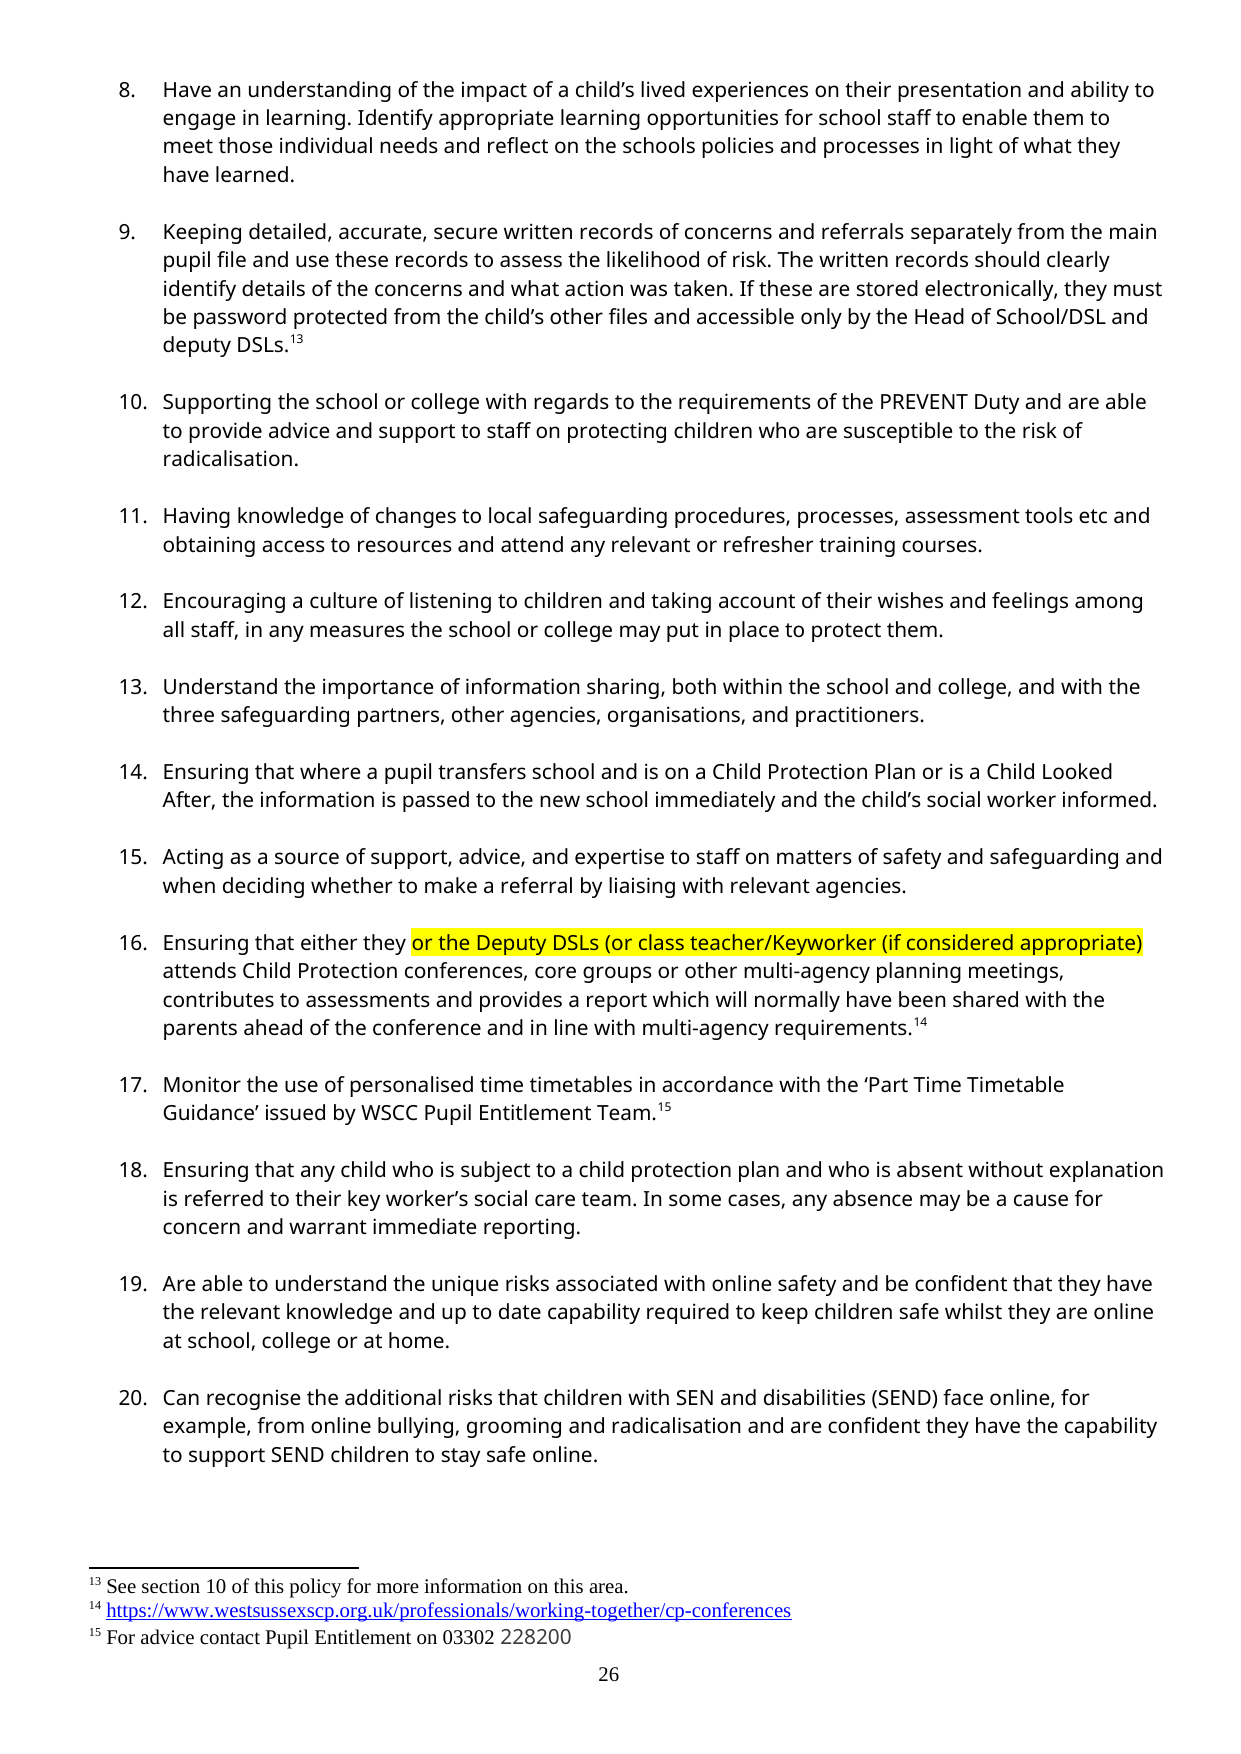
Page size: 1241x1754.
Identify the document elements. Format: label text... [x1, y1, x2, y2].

list Encouraging a culture of listening to children and taking account of their wishes and feelings among all staff, in any measures the school or college may put in place to protect them. [118, 587, 1166, 643]
list Have an understanding of the impact of a child’s lived experiences on their presentation and ability to engage in learning. Identify appropriate learning opportunities for school staff to enable them to meet those individual needs and reflect on the schools policies and processes in light of what they have learned. [118, 75, 1166, 188]
list Ensuring that either they or the Deputy DSLs (or class teacher/Keyworker (if considered appropriate) attends Child Protection conferences, core groups or other multi-agency planning meetings, contributes to assessments and provides a report which will normally have been shared with the parents ahead of the conference and in line with multi-agency requirements. [118, 928, 1166, 1042]
list Supporting the school or college with regards to the requirements of the PREVENT Duty and are able to provide advice and support to staff on protecting children who are susceptible to the risk of radicalisation. [118, 387, 1166, 473]
list Keeping detailed, accurate, secure written records of concerns and referrals separately from the main pupil file and use these records to assess the likelihood of risk. The written records should clearly identify details of the concerns and what action was taken. If these are stored electronically, they must be password protected from the child’s other files and accessible only by the Head of School/DSL and deputy DSLs. [118, 217, 1166, 359]
list Acting as a source of support, advice, and expertise to staff on matters of safety and safeguarding and when deciding whether to make a referral by liaising with relevant agencies. [118, 842, 1166, 899]
list Having knowledge of changes to local safeguarding procedures, processes, assessment tools etc and obtaining access to resources and attend any relevant or refresher training courses. [118, 501, 1166, 558]
list Understand the importance of information sharing, both within the school and college, and with the three safeguarding partners, other agencies, organisations, and practitioners. [118, 672, 1166, 729]
list Are able to understand the unique risks associated with online safety and be confident that they have the relevant knowledge and up to date capability required to keep children safe whilst they are online at school, college or at home. [118, 1269, 1166, 1354]
list Ensuring that any child who is subject to a child protection plan and who is absent without explanation is referred to their key worker’s social care team. In some cases, any absence may be a cause for concern and warrant immediate reporting. [118, 1155, 1166, 1241]
list Can recognise the additional risks that children with SEN and disabilities (SEND) face online, for example, from online bullying, grooming and radicalisation and are confident they have the capability to support SEND children to stay safe online. [118, 1383, 1166, 1468]
list Ensuring that where a pupil transfers school and is on a Child Protection Plan or is a Child Looked After, the information is passed to the new school immediately and the child’s social worker informed. [118, 757, 1166, 814]
list Monitor the use of personalised time timetables in accordance with the ‘Part Time Timetable Guidance’ issued by WSCC Pupil Entitlement Team. [118, 1070, 1166, 1127]
